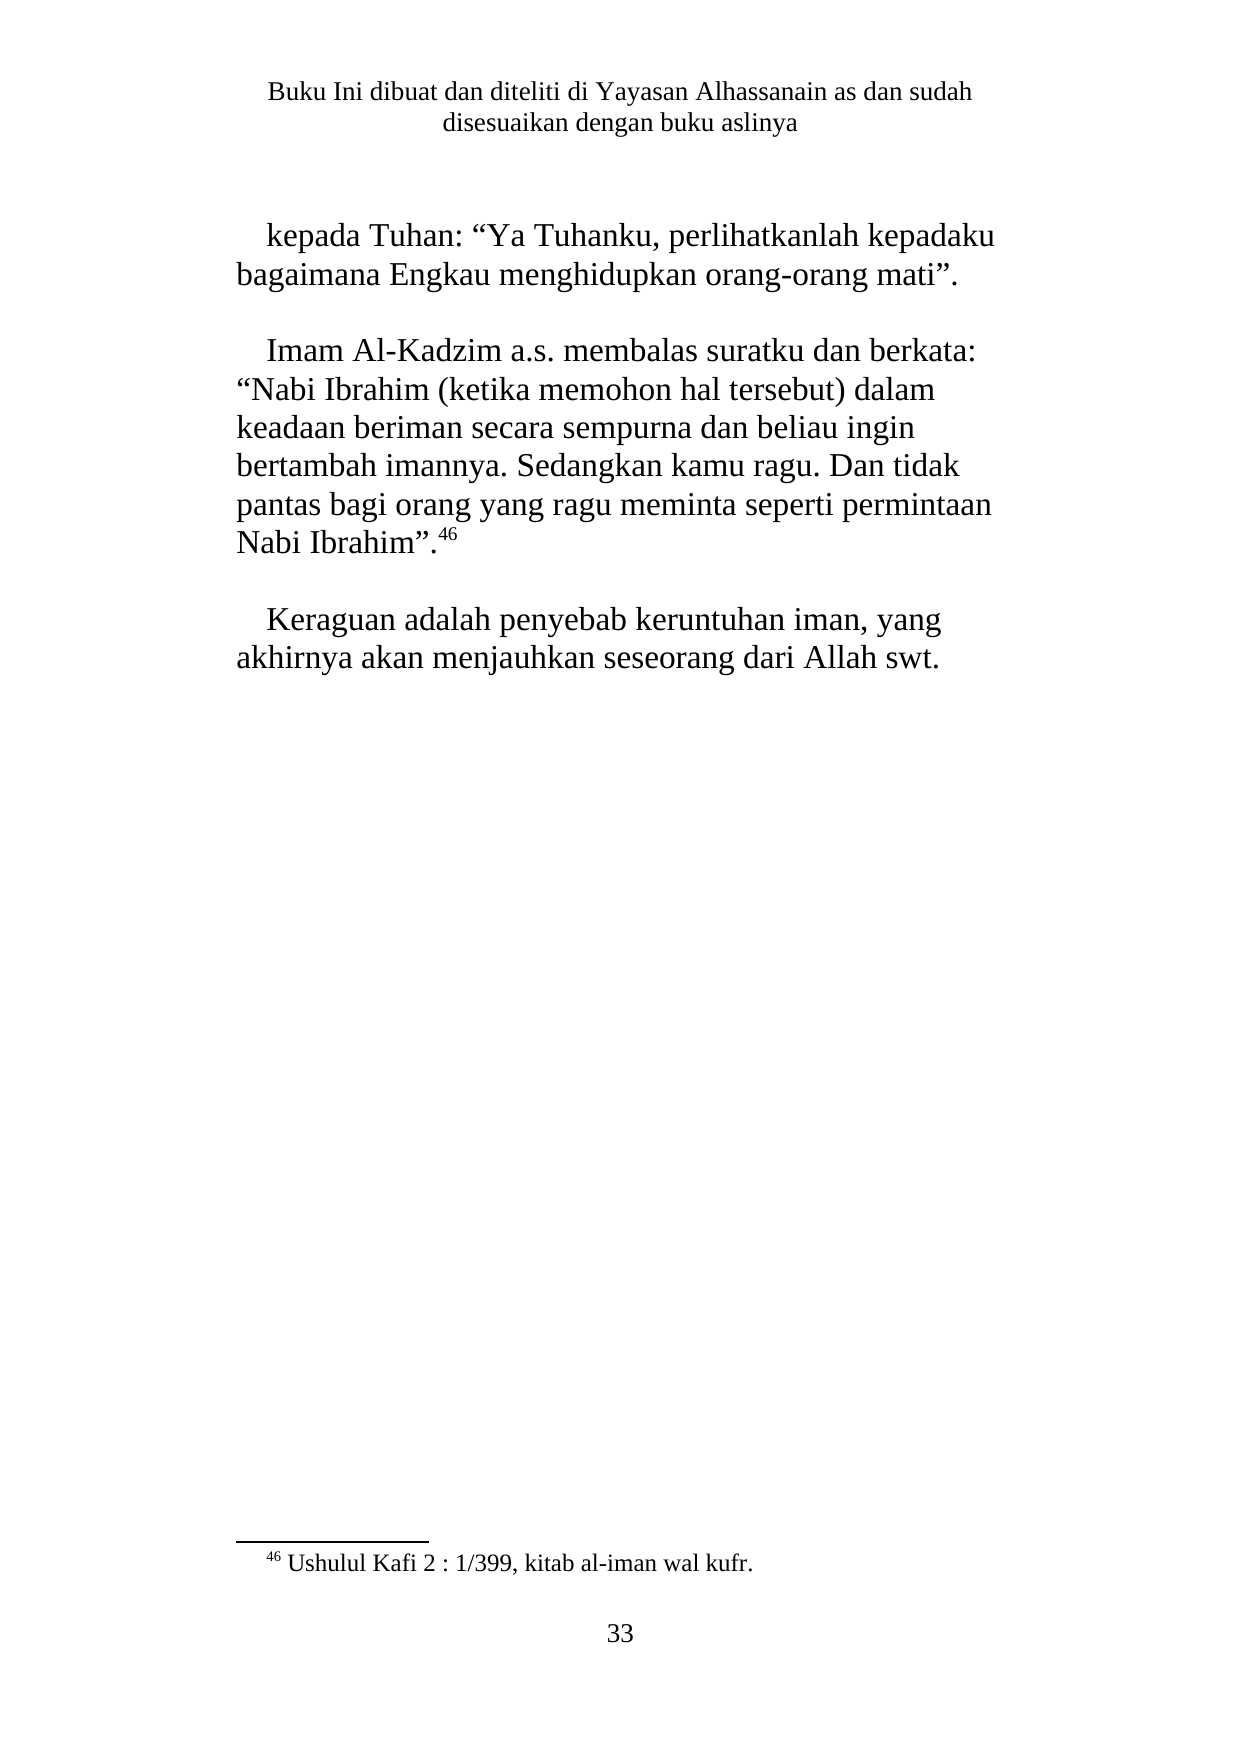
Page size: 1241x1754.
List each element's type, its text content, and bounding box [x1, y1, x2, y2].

text Imam Al-Kadzim a.s. membalas suratku dan berkata: “Nabi Ibrahim (ketika memohon hal tersebut) dalam keadaan beriman secara sempurna dan beliau ingin bertambah imannya. Sedangkan kamu ragu. Dan tidak pantas bagi orang yang ragu meminta seperti permintaan Nabi Ibrahim”. [236, 331, 1004, 561]
text Keraguan adalah penyebab keruntuhan iman, yang akhirnya akan menjauhkan seseorang dari Allah swt. [236, 599, 1004, 676]
text kepada Tuhan: “Ya Tuhanku, perlihatkanlah kepadaku bagaimana Engkau menghidupkan orang-orang mati”. [236, 216, 1004, 292]
